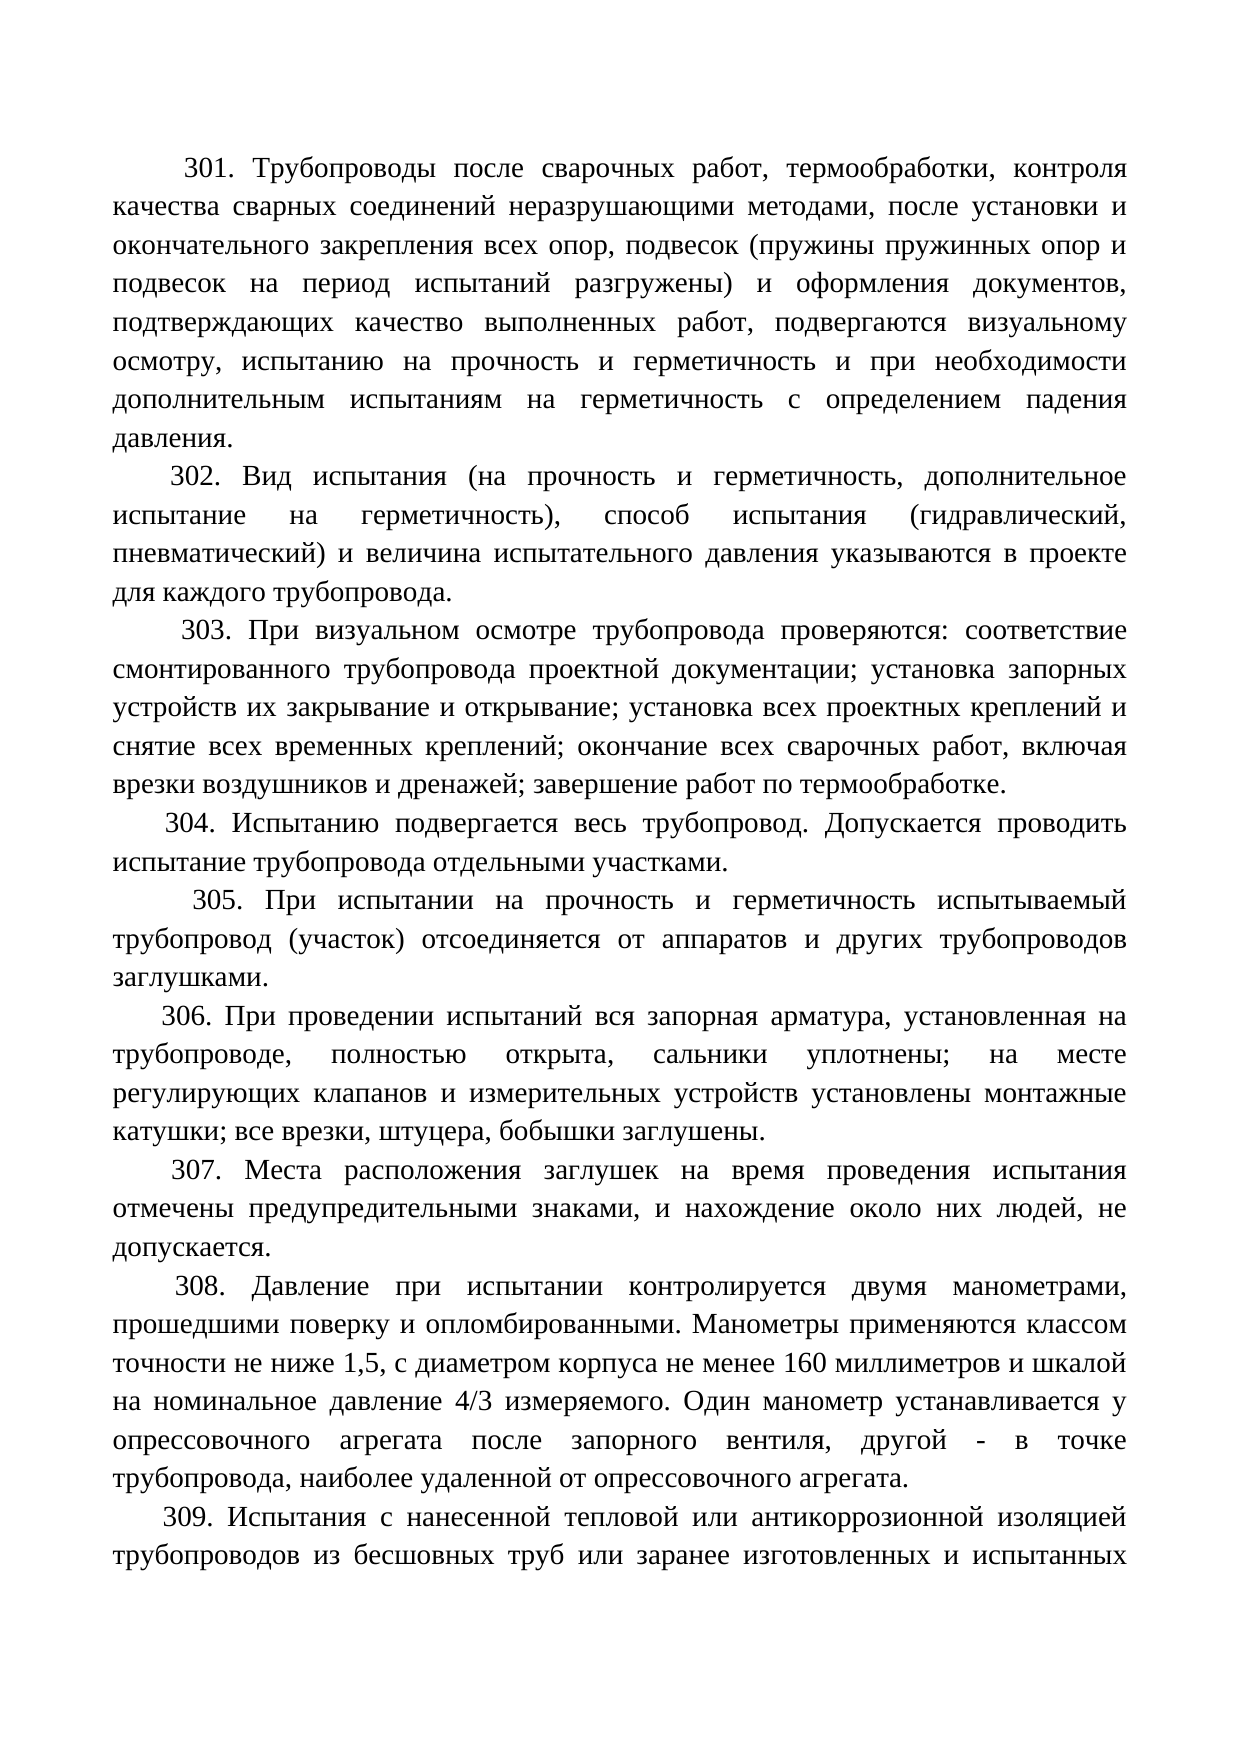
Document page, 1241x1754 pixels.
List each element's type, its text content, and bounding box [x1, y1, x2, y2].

text 308. Давление при испытании контролируется двумя манометрами, прошедшими поверку и опломбированными. Манометры применяются классом точности не ниже 1,5, с диаметром корпуса не менее 160 миллиметров и шкалой на номинальное давление 4/3 измеряемого. Один манометр устанавливается у опрессовочного агрегата после запорного вентиля, другой - в точке трубопровода, наиболее удаленной от опрессовочного агрегата. [112, 1268, 1128, 1494]
text 302. Вид испытания (на прочность и герметичность, дополнительное испытание на герметичность), способ испытания (гидравлический, пневматический) и величина испытательного давления указываются в проекте для каждого трубопровода. [112, 458, 1128, 607]
text 307. Места расположения заглушек на время проведения испытания отмечены предупредительными знаками, и нахождение около них людей, не допускается. [112, 1152, 1128, 1263]
text 303. При визуальном осмотре трубопровода проверяются: соответствие смонтированного трубопровода проектной документации; установка запорных устройств их закрывание и открывание; установка всех проектных креплений и снятие всех временных креплений; окончание всех сварочных работ, включая врезки воздушников и дренажей; завершение работ по термообработке. [112, 612, 1128, 800]
text 306. При проведении испытаний вся запорная арматура, установленная на трубопроводе, полностью открыта, сальники уплотнены; на месте регулирующих клапанов и измерительных устройств установлены монтажные катушки; все врезки, штуцера, бобышки заглушены. [112, 998, 1128, 1147]
text 304. Испытанию подвергается весь трубопровод. Допускается проводить испытание трубопровода отдельными участками. [112, 805, 1128, 877]
text 305. При испытании на прочность и герметичность испытываемый трубопровод (участок) отсоединяется от аппаратов и других трубопроводов заглушками. [112, 882, 1128, 993]
text 301. Трубопроводы после сварочных работ, термообработки, контроля качества сварных соединений неразрушающими методами, после установки и окончательного закрепления всех опор, подвесок (пружины пружинных опор и подвесок на период испытаний разгружены) и оформления документов, подтверждающих качество выполненных работ, подвергаются визуальному осмотру, испытанию на прочность и герметичность и при необходимости дополнительным испытаниям на герметичность с определением падения давления. [112, 150, 1128, 453]
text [112, 1499, 1128, 1571]
